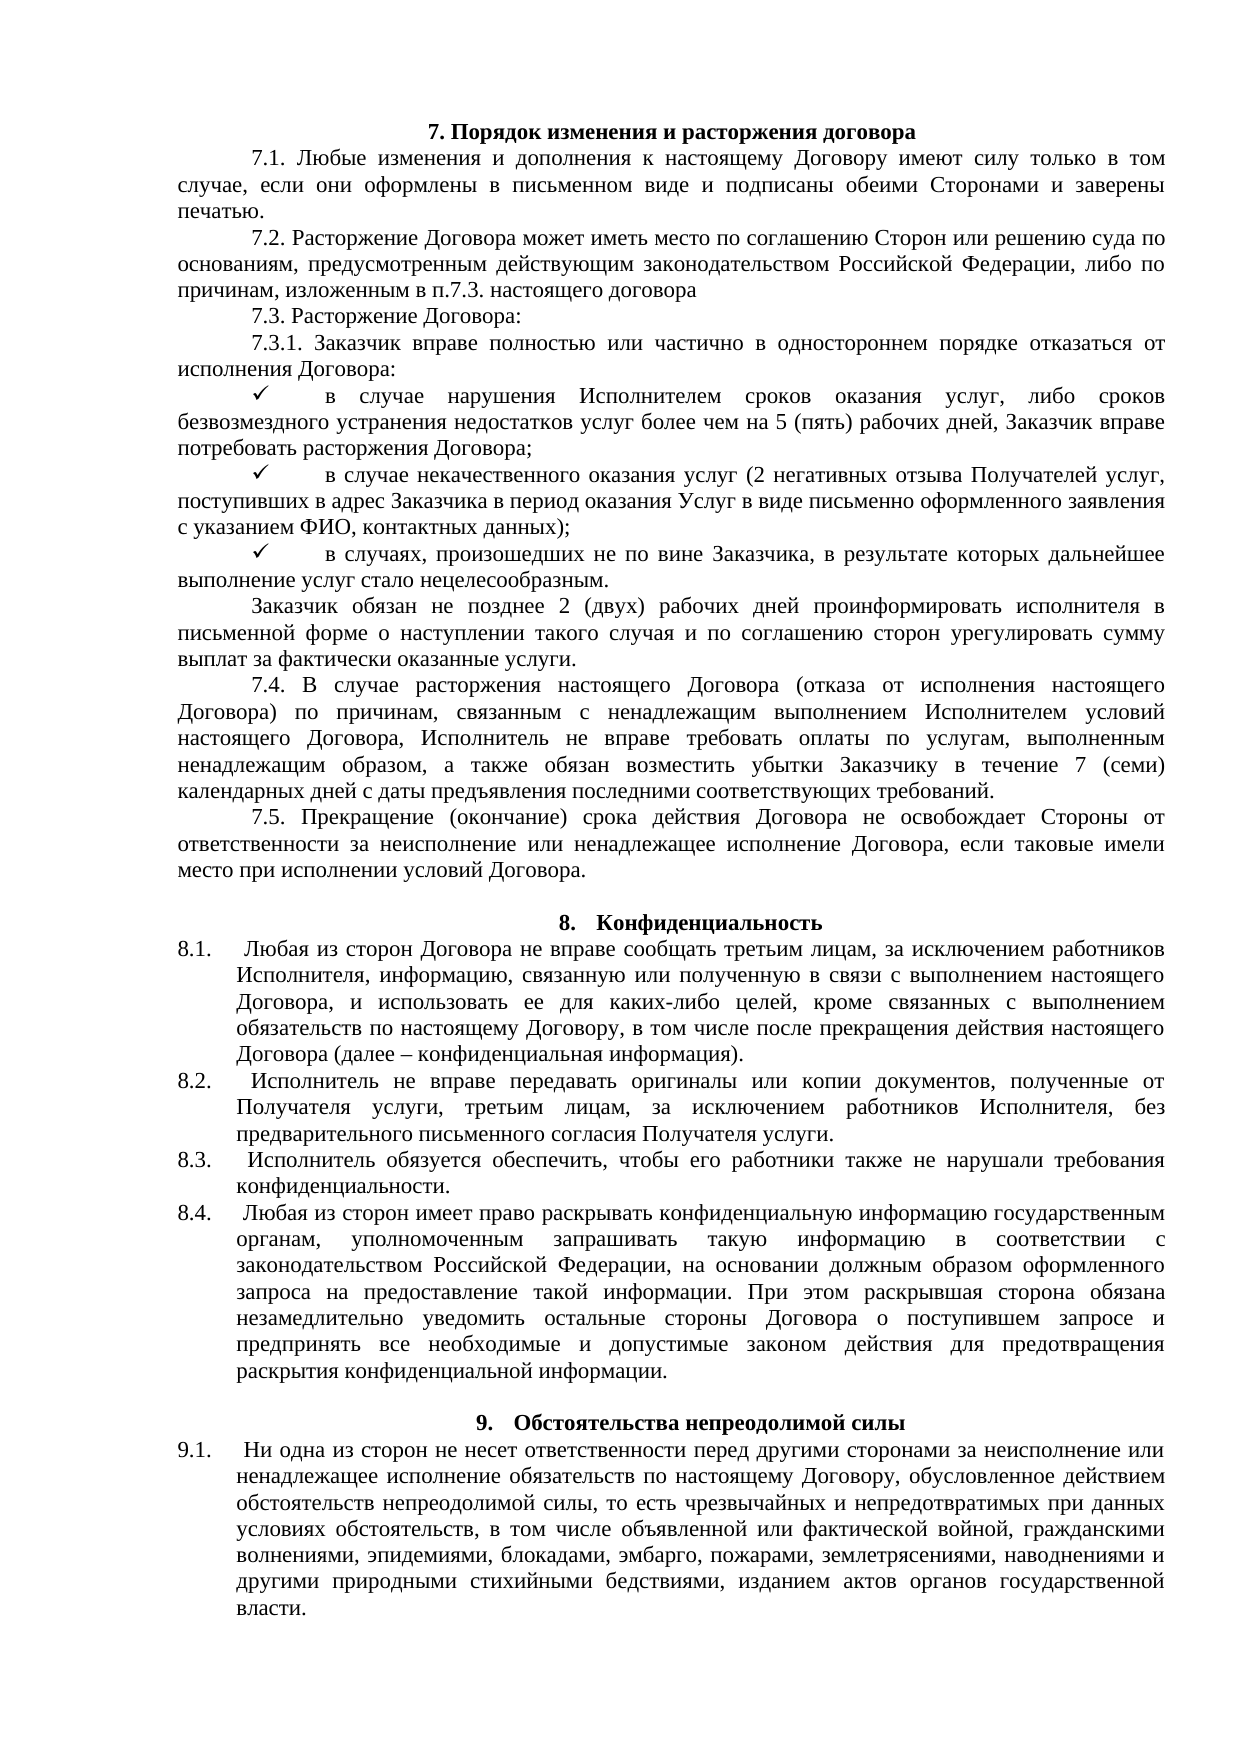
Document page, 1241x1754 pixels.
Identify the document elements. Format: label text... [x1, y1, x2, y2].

text 7.3. Расторжение Договора: [177, 303, 1167, 329]
text Заказчик обязан не позднее 2 (двух) рабочих дней проинформировать исполнителя в письменной форме о наступлении такого случая и по соглашению сторон урегулировать сумму выплат за фактически оказанные услуги. [177, 592, 1167, 672]
text 7.1. Любые изменения и дополнения к настоящему Договору имеют силу только в том случае, если они оформлены в письменном виде и подписаны обеими Сторонами и заверены печатью. [177, 144, 1167, 223]
text 8.2. Исполнитель не вправе передавать оригиналы или копии документов, полученные от Получателя услуги, третьим лицам, за исключением работников Исполнителя, без предварительного письменного согласия Получателя услуги. [177, 1067, 1167, 1146]
list Обстоятельства непреодолимой силы [215, 1409, 1167, 1436]
list в случае некачественного оказания услуг (2 негативных отзыва Получателей услуг, поступивших в адрес Заказчика в период оказания Услуг в виде письменно оформленного заявления с указанием ФИО, контактных данных); [177, 461, 1167, 540]
text 7.3.1. Заказчик вправе полностью или частично в одностороннем порядке отказаться от исполнения Договора: [177, 329, 1167, 382]
text 7. Порядок изменения и расторжения договора [177, 118, 1167, 144]
text 7.5. Прекращение (окончание) срока действия Договора не освобождает Стороны от ответственности за неисполнение или ненадлежащее исполнение Договора, если таковые имели место при исполнении условий Договора. [177, 803, 1167, 882]
list в случаях, произошедших не по вине Заказчика, в результате которых дальнейшее выполнение услуг стало нецелесообразным. [177, 540, 1167, 592]
text 8.3. Исполнитель обязуется обеспечить, чтобы его работники также не нарушали требования конфиденциальности. [177, 1146, 1167, 1199]
list в случае нарушения Исполнителем сроков оказания услуг, либо сроков безвозмездного устранения недостатков услуг более чем на 5 (пять) рабочих дней, Заказчик вправе потребовать расторжения Договора; [177, 382, 1167, 461]
text 7.4. В случае расторжения настоящего Договора (отказа от исполнения настоящего Договора) по причинам, связанным с ненадлежащим выполнением Исполнителем условий настоящего Договора, Исполнитель не вправе требовать оплаты по услугам, выполненным ненадлежащим образом, а также обязан возместить убытки Заказчику в течение 7 (семи) календарных дней с даты предъявления последними соответствующих требований. [177, 672, 1167, 803]
text 8.1. Любая из сторон Договора не вправе сообщать третьим лицам, за исключением работников Исполнителя, информацию, связанную или полученную в связи с выполнением настоящего Договора, и использовать ее для каких-либо целей, кроме связанных с выполнением обязательств по настоящему Договору, в том числе после прекращения действия настоящего Договора (далее – конфиденциальная информация). [177, 935, 1167, 1067]
text 9.1. Ни одна из сторон не несет ответственности перед другими сторонами за неисполнение или ненадлежащее исполнение обязательств по настоящему Договору, обусловленное действием обстоятельств непреодолимой силы, то есть чрезвычайных и непредотвратимых при данных условиях обстоятельств, в том числе объявленной или фактической войной, гражданскими волнениями, эпидемиями, блокадами, эмбарго, пожарами, землетрясениями, наводнениями и другими природными стихийными бедствиями, изданием актов органов государственной власти. [177, 1436, 1167, 1620]
list Конфиденциальность [215, 909, 1167, 935]
text 7.2. Расторжение Договора может иметь место по соглашению Сторон или решению суда по основаниям, предусмотренным действующим законодательством Российской Федерации, либо по причинам, изложенным в п.7.3. настоящего договора [177, 223, 1167, 303]
text 8.4. Любая из сторон имеет право раскрывать конфиденциальную информацию государственным органам, уполномоченным запрашивать такую информацию в соответствии с законодательством Российской Федерации, на основании должным образом оформленного запроса на предоставление такой информации. При этом раскрывшая сторона обязана незамедлительно уведомить остальные стороны Договора о поступившем запросе и предпринять все необходимые и допустимые законом действия для предотвращения раскрытия конфиденциальной информации. [177, 1199, 1167, 1383]
